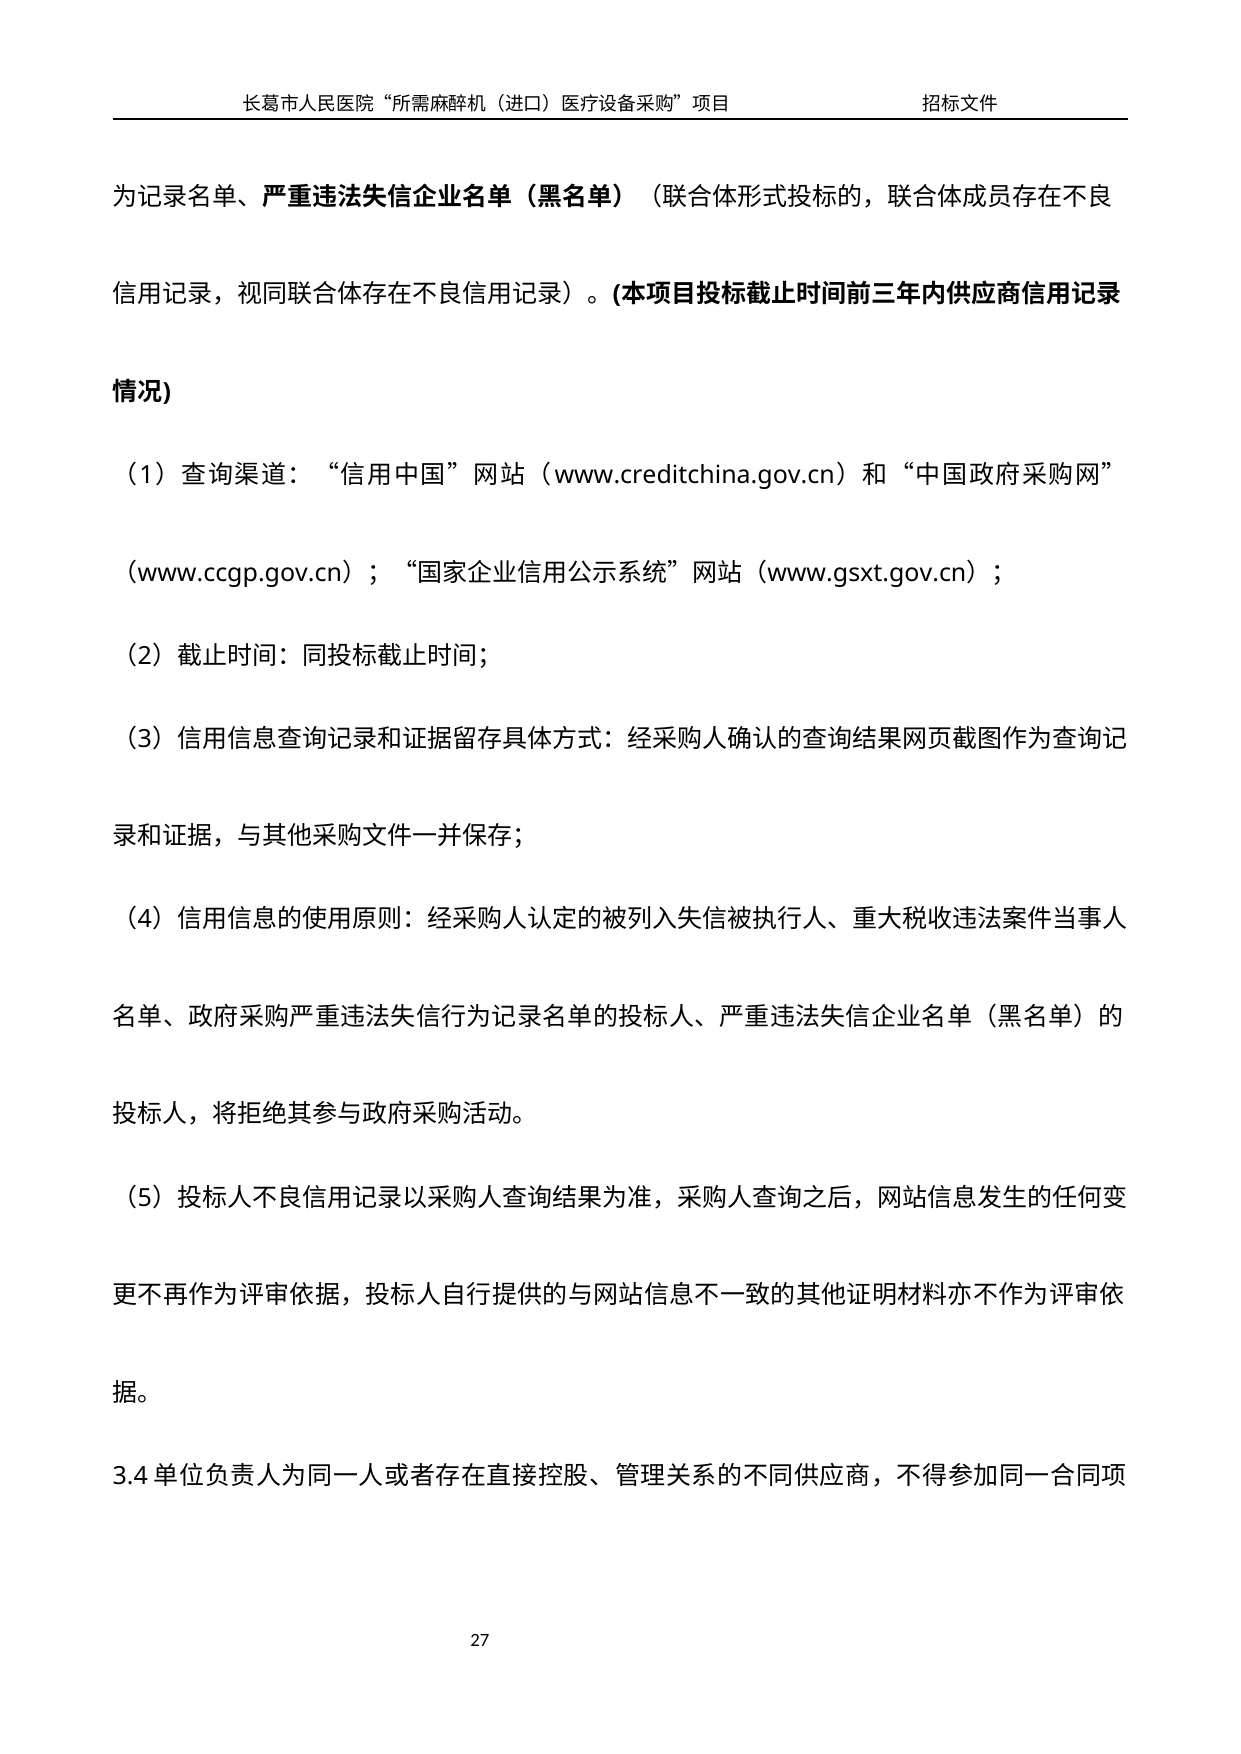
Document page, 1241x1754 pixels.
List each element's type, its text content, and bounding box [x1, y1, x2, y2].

text （2）截止时间：同投标截止时间； [112, 621, 1128, 686]
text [112, 1441, 1128, 1506]
text （4）信用信息的使用原则：经采购人认定的被列入失信被执行人、重大税收违法案件当事人名单、政府采购严重违法失信行为记录名单的投标人、严重违法失信企业名单（黑名单）的投标人，将拒绝其参与政府采购活动。 [112, 884, 1128, 1144]
text （1）查询渠道：“信用中国”网站（www.creditchina.gov.cn）和“中国政府采购网”（www.ccgp.gov.cn）；“国家企业信用公示系统”网站（www.gsxt.gov.cn）； [112, 440, 1128, 603]
text （5）投标人不良信用记录以采购人查询结果为准，采购人查询之后，网站信息发生的任何变更不再作为评审依据，投标人自行提供的与网站信息不一致的其他证明材料亦不作为评审依据。 [112, 1163, 1128, 1423]
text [112, 162, 1128, 422]
text （3）信用信息查询记录和证据留存具体方式：经采购人确认的查询结果网页截图作为查询记录和证据，与其他采购文件一并保存； [112, 704, 1128, 866]
